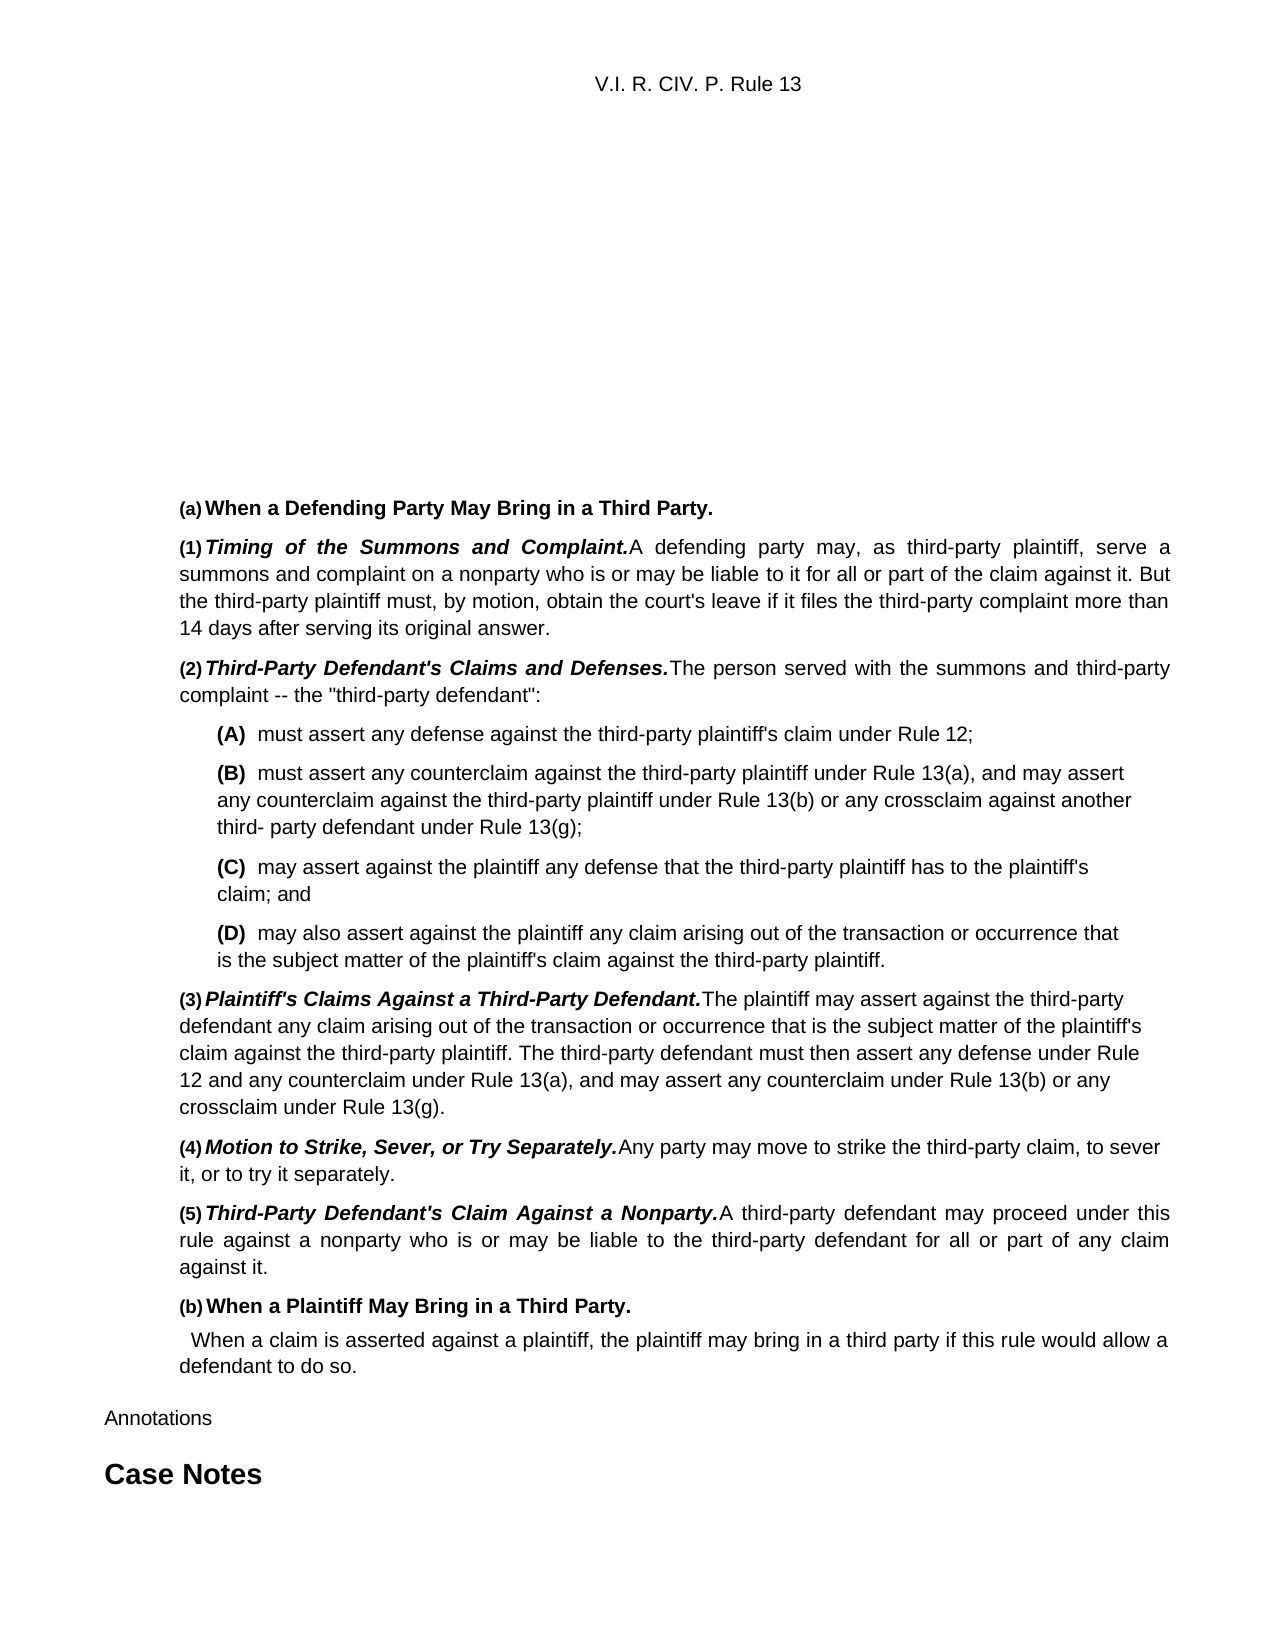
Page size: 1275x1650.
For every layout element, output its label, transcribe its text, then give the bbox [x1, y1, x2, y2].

subtitle When a Defending Party May Bring in a Third Party. [179, 496, 1183, 520]
list Third-Party Defendant's Claims and Defenses.The person served with the summons and third-party complaint -- the "third-party defendant": [179, 656, 1171, 706]
list Plaintiff's Claims Against a Third-Party Defendant.The plaintiff may assert against the third-party defendant any claim arising out of the transaction or occurrence that is the subject matter of the plaintiff's claim against the third-party plaintiff. The third-party defendant must then assert any defense under Rule 12 and any counterclaim under Rule 13(a), and may assert any counterclaim under Rule 13(b) or any crossclaim under Rule 13(g). [179, 987, 1168, 1119]
list may also assert against the plaintiff any claim arising out of the transaction or occurrence that is the subject matter of the plaintiff's claim against the third-party plaintiff. [217, 921, 1138, 972]
list must assert any counterclaim against the third-party plaintiff under Rule 13(a), and may assert any counterclaim against the third-party plaintiff under Rule 13(b) or any crossclaim against another third- party defendant under Rule 13(g); [217, 761, 1163, 839]
text When a claim is asserted against a plaintiff, the plaintiff may bring in a third party if this rule would allow a defendant to do so. [179, 1327, 1171, 1378]
subtitle When a Plaintiff May Bring in a Third Party. [179, 1294, 1183, 1318]
list may assert against the plaintiff any defense that the third-party plaintiff has to the plaintiff's claim; and [217, 855, 1148, 906]
list must assert any defense against the third-party plaintiff's claim under Rule 12; [217, 722, 1183, 746]
list Timing of the Summons and Complaint.A defending party may, as third-party plaintiff, serve a summons and complaint on a nonparty who is or may be liable to it for all or part of the claim against it. But the third-party plaintiff must, by motion, obtain the court's leave if it files the third-party complaint more than 14 days after serving its original answer. [179, 535, 1171, 640]
list Motion to Strike, Sever, or Try Separately.Any party may move to strike the third-party claim, to sever it, or to try it separately. [179, 1134, 1171, 1186]
subtitle Case Notes [104, 1457, 1183, 1490]
text Annotations [104, 1406, 1183, 1430]
list Third-Party Defendant's Claim Against a Nonparty.A third-party defendant may proceed under this rule against a nonparty who is or may be liable to the third-party defendant for all or part of any claim against it. [179, 1201, 1171, 1279]
